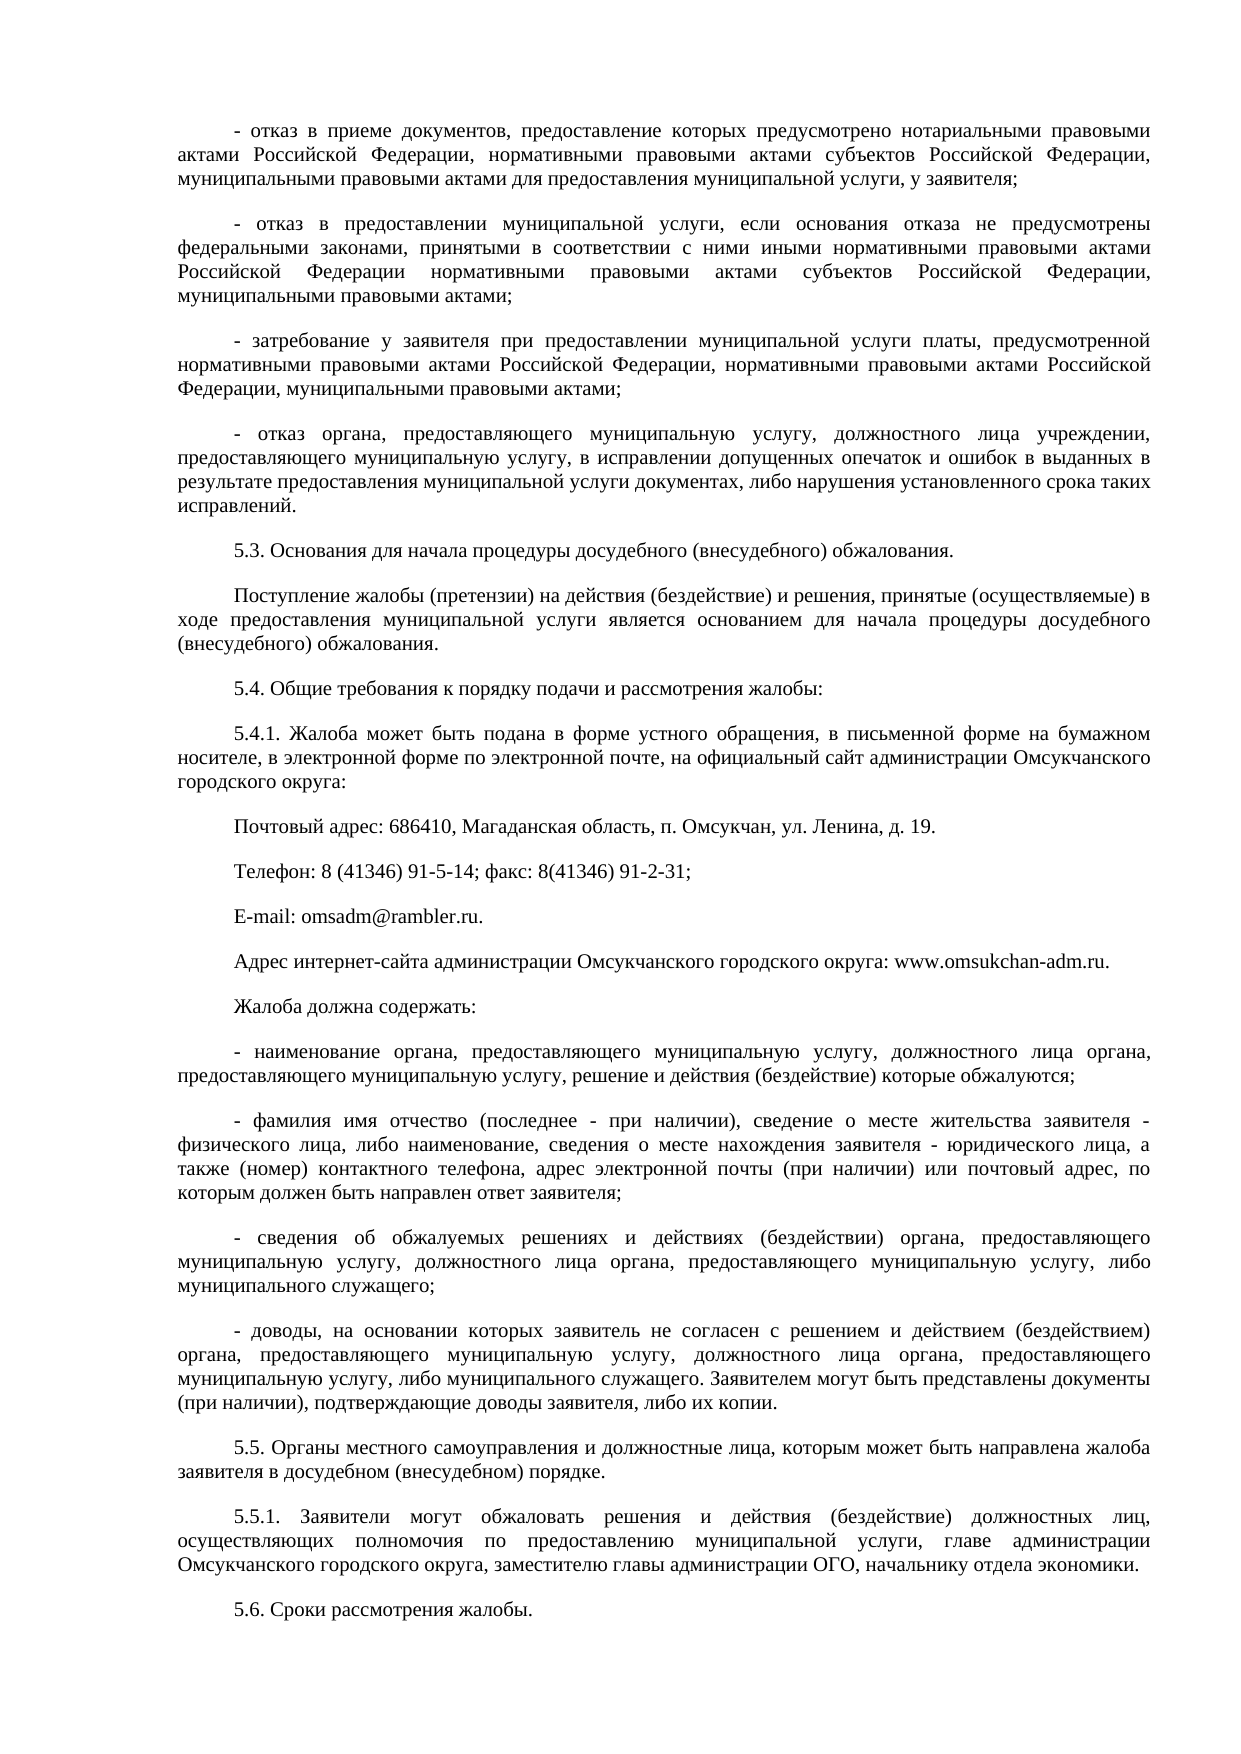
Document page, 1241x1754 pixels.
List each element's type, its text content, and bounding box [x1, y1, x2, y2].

text Поступление жалобы (претензии) на действия (бездействие) и решения, принятые (осуществляемые) в ходе предоставления муниципальной услуги является основанием для начала процедуры досудебного (внесудебного) обжалования. [177, 583, 1152, 655]
text 5.5.1. Заявители могут обжаловать решения и действия (бездействие) должностных лиц, осуществляющих полномочия по предоставлению муниципальной услуги, главе администрации Омсукчанского городского округа, заместителю главы администрации ОГО, начальнику отдела экономики. [177, 1504, 1152, 1576]
text Адрес интернет-сайта администрации Омсукчанского городского округа: www.omsukchan-adm.ru. [177, 949, 1152, 973]
text 5.4. Общие требования к порядку подачи и рассмотрения жалобы: [177, 676, 1152, 700]
text 5.4.1. Жалоба может быть подана в форме устного обращения, в письменной форме на бумажном носителе, в электронной форме по электронной почте, на официальный сайт администрации Омсукчанского городского округа: [177, 721, 1152, 793]
text E-mail: omsadm@rambler.ru. [177, 904, 1152, 928]
text - сведения об обжалуемых решениях и действиях (бездействии) органа, предоставляющего муниципальную услугу, должностного лица органа, предоставляющего муниципальную услугу, либо муниципального служащего; [177, 1225, 1152, 1297]
text - наименование органа, предоставляющего муниципальную услугу, должностного лица органа, предоставляющего муниципальную услугу, решение и действия (бездействие) которые обжалуются; [177, 1039, 1152, 1087]
text - доводы, на основании которых заявитель не согласен с решением и действием (бездействием) органа, предоставляющего муниципальную услугу, должностного лица органа, предоставляющего муниципальную услугу, либо муниципального служащего. Заявителем могут быть представлены документы (при наличии), подтверждающие доводы заявителя, либо их копии. [177, 1318, 1152, 1414]
text Почтовый адрес: 686410, Магаданская область, п. Омсукчан, ул. Ленина, д. 19. [177, 814, 1152, 838]
text 5.3. Основания для начала процедуры досудебного (внесудебного) обжалования. [177, 538, 1152, 562]
text Жалоба должна содержать: [177, 994, 1152, 1018]
text - затребование у заявителя при предоставлении муниципальной услуги платы, предусмотренной нормативными правовыми актами Российской Федерации, нормативными правовыми актами Российской Федерации, муниципальными правовыми актами; [177, 328, 1152, 400]
text 5.5. Органы местного самоуправления и должностные лица, которым может быть направлена жалоба заявителя в досудебном (внесудебном) порядке. [177, 1435, 1152, 1483]
text - отказ органа, предоставляющего муниципальную услугу, должностного лица учреждении, предоставляющего муниципальную услугу, в исправлении допущенных опечаток и ошибок в выданных в результате предоставления муниципальной услуги документах, либо нарушения установленного срока таких исправлений. [177, 421, 1152, 517]
text - фамилия имя отчество (последнее - при наличии), сведение о месте жительства заявителя - физического лица, либо наименование, сведения о месте нахождения заявителя - юридического лица, а также (номер) контактного телефона, адрес электронной почты (при наличии) или почтовый адрес, по которым должен быть направлен ответ заявителя; [177, 1108, 1152, 1204]
text - отказ в приеме документов, предоставление которых предусмотрено нотариальными правовыми актами Российской Федерации, нормативными правовыми актами субъектов Российской Федерации, муниципальными правовыми актами для предоставления муниципальной услуги, у заявителя; [177, 118, 1152, 190]
text Телефон: 8 (41346) 91-5-14; факс: 8(41346) 91-2-31; [177, 859, 1152, 883]
text 5.6. Сроки рассмотрения жалобы. [177, 1597, 1152, 1621]
text - отказ в предоставлении муниципальной услуги, если основания отказа не предусмотрены федеральными законами, принятыми в соответствии с ними иными нормативными правовыми актами Российской Федерации нормативными правовыми актами субъектов Российской Федерации, муниципальными правовыми актами; [177, 211, 1152, 307]
